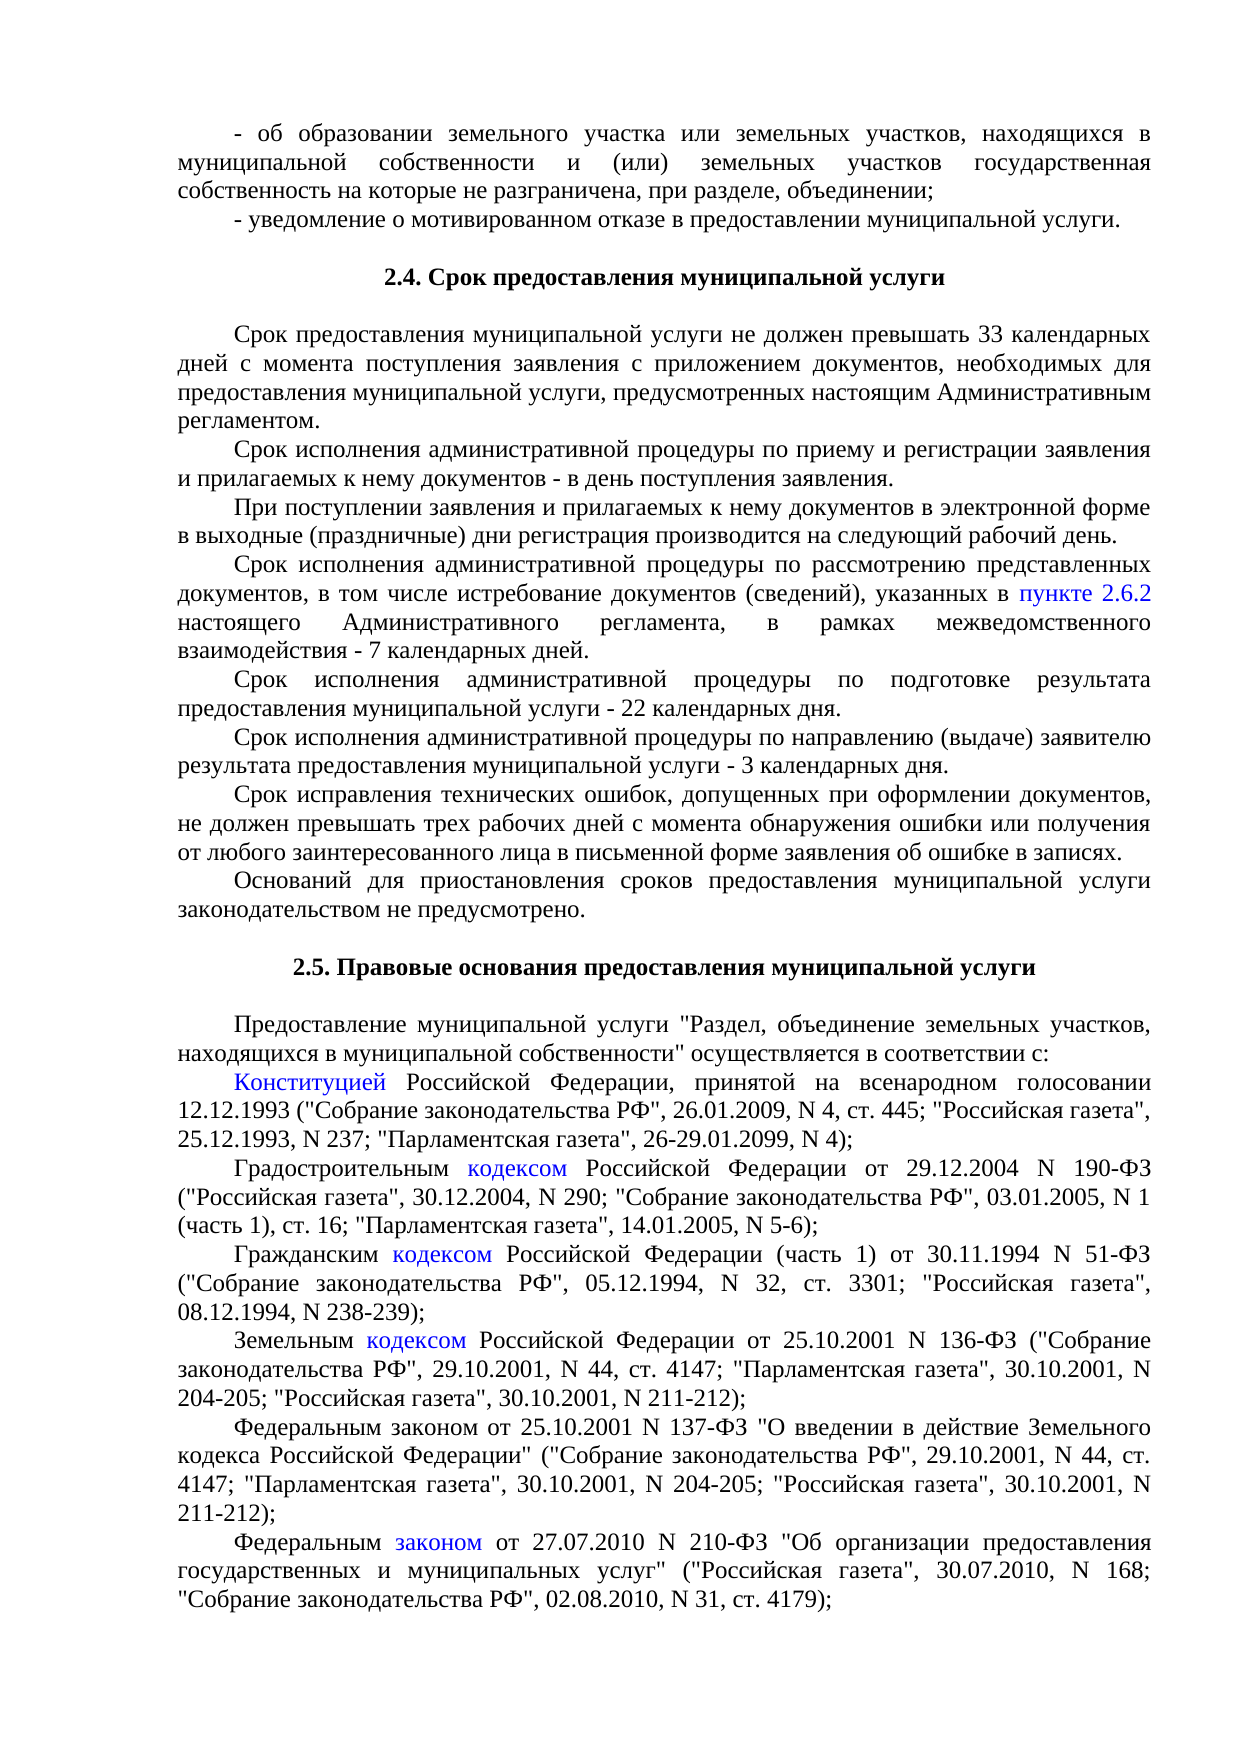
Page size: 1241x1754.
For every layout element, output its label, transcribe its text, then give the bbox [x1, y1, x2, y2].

text Конституцией Российской Федерации, принятой на всенародном голосовании 12.12.1993 ("Собрание законодательства РФ", 26.01.2009, N 4, ст. 445; "Российская газета", 25.12.1993, N 237; "Парламентская газета", 26-29.01.2099, N 4); [177, 1067, 1152, 1153]
text - уведомление о мотивированном отказе в предоставлении муниципальной услуги. [177, 204, 1152, 233]
text Срок исполнения административной процедуры по приему и регистрации заявления и прилагаемых к нему документов - в день поступления заявления. [177, 434, 1152, 492]
text Срок предоставления муниципальной услуги не должен превышать 33 календарных дней с момента поступления заявления с приложением документов, необходимых для предоставления муниципальной услуги, предусмотренных настоящим Административным регламентом. [177, 319, 1152, 434]
text Оснований для приостановления сроков предоставления муниципальной услуги законодательством не предусмотрено. [177, 866, 1152, 923]
text Срок исполнения административной процедуры по подготовке результата предоставления муниципальной услуги - 22 календарных дня. [177, 664, 1152, 722]
text Земельным кодексом Российской Федерации от 25.10.2001 N 136-ФЗ ("Собрание законодательства РФ", 29.10.2001, N 44, ст. 4147; "Парламентская газета", 30.10.2001, N 204-205; "Российская газета", 30.10.2001, N 211-212); [177, 1326, 1152, 1412]
text Срок исполнения административной процедуры по направлению (выдаче) заявителю результата предоставления муниципальной услуги - 3 календарных дня. [177, 722, 1152, 779]
text Федеральным законом от 25.10.2001 N 137-ФЗ "О введении в действие Земельного кодекса Российской Федерации" ("Собрание законодательства РФ", 29.10.2001, N 44, ст. 4147; "Парламентская газета", 30.10.2001, N 204-205; "Российская газета", 30.10.2001, N 211-212); [177, 1412, 1152, 1527]
text При поступлении заявления и прилагаемых к нему документов в электронной форме в выходные (праздничные) дни регистрация производится на следующий рабочий день. [177, 492, 1152, 549]
text Федеральным законом от 27.07.2010 N 210-ФЗ "Об организации предоставления государственных и муниципальных услуг" ("Российская газета", 30.07.2010, N 168; "Собрание законодательства РФ", 02.08.2010, N 31, ст. 4179); [177, 1527, 1152, 1613]
text Градостроительным кодексом Российской Федерации от 29.12.2004 N 190-ФЗ ("Российская газета", 30.12.2004, N 290; "Собрание законодательства РФ", 03.01.2005, N 1 (часть 1), ст. 16; "Парламентская газета", 14.01.2005, N 5-6); [177, 1153, 1152, 1239]
text 2.4. Срок предоставления муниципальной услуги [177, 262, 1152, 291]
text Предоставление муниципальной услуги "Раздел, объединение земельных участков, находящихся в муниципальной собственности" осуществляется в соответствии с: [177, 1009, 1152, 1067]
text Гражданским кодексом Российской Федерации (часть 1) от 30.11.1994 N 51-ФЗ ("Собрание законодательства РФ", 05.12.1994, N 32, ст. 3301; "Российская газета", 08.12.1994, N 238-239); [177, 1239, 1152, 1326]
text Срок исполнения административной процедуры по рассмотрению представленных документов, в том числе истребование документов (сведений), указанных в пункте 2.6.2 настоящего Административного регламента, в рамках межведомственного взаимодействия - 7 календарных дней. [177, 549, 1152, 664]
text 2.5. Правовые основания предоставления муниципальной услуги [177, 952, 1152, 981]
text Срок исправления технических ошибок, допущенных при оформлении документов, не должен превышать трех рабочих дней с момента обнаружения ошибки или получения от любого заинтересованного лица в письменной форме заявления об ошибке в записях. [177, 779, 1152, 866]
text - об образовании земельного участка или земельных участков, находящихся в муниципальной собственности и (или) земельных участков государственная собственность на которые не разграничена, при разделе, объединении; [177, 118, 1152, 204]
